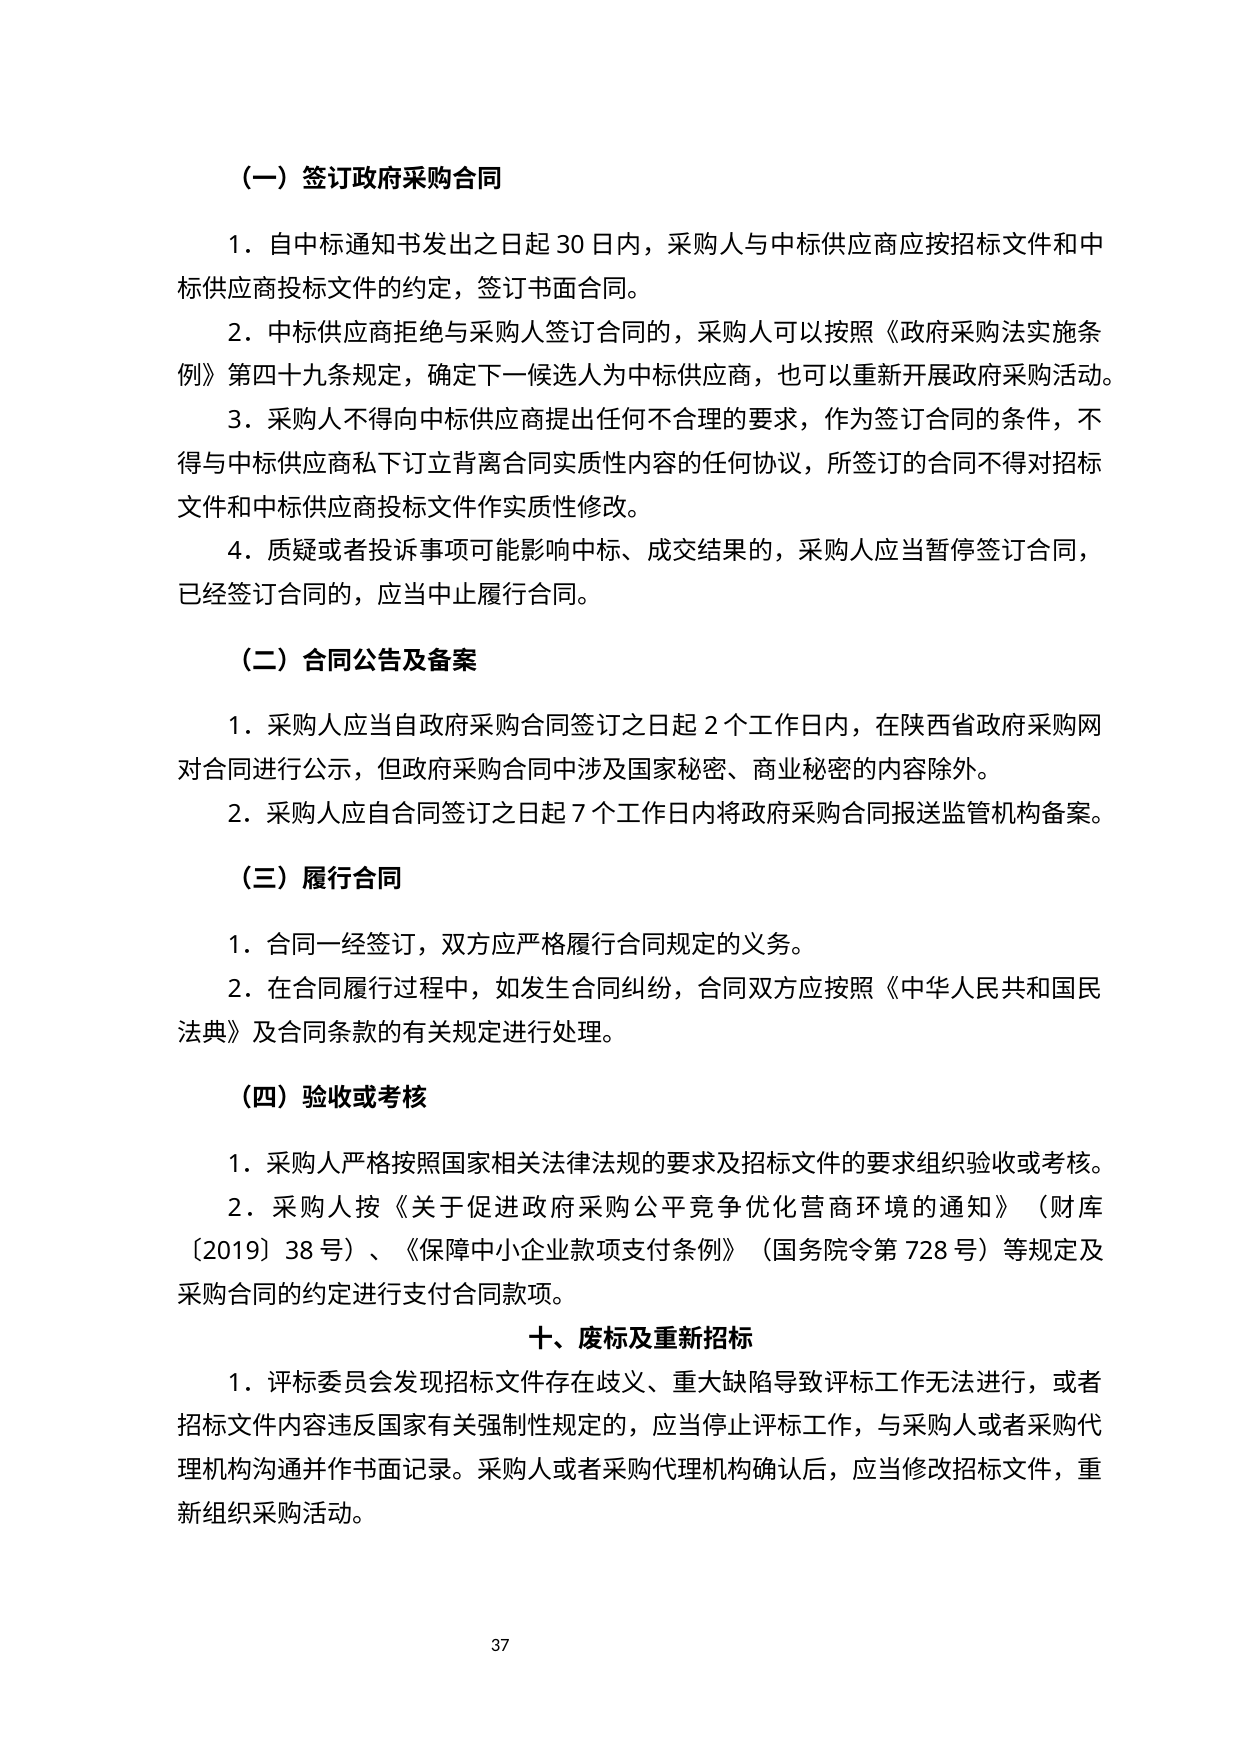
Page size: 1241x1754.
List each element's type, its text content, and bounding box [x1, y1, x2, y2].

text 2．采购人按《关于促进政府采购公平竞争优化营商环境的通知》（财库〔2019〕38号）、《保障中小企业款项支付条例》（国务院令第728号）等规定及采购合同的约定进行支付合同款项。 [177, 1183, 1104, 1314]
text （四）验收或考核 [177, 1074, 1104, 1118]
text 4．质疑或者投诉事项可能影响中标、成交结果的，采购人应当暂停签订合同，已经签订合同的，应当中止履行合同。 [177, 527, 1104, 614]
text （一）签订政府采购合同 [177, 155, 1104, 199]
text （三）履行合同 [177, 855, 1104, 899]
text 2．中标供应商拒绝与采购人签订合同的，采购人可以按照《政府采购法实施条例》第四十九条规定，确定下一候选人为中标供应商，也可以重新开展政府采购活动。 [177, 308, 1104, 396]
text 1．评标委员会发现招标文件存在歧义、重大缺陷导致评标工作无法进行，或者招标文件内容违反国家有关强制性规定的，应当停止评标工作，与采购人或者采购代理机构沟通并作书面记录。采购人或者采购代理机构确认后，应当修改招标文件，重新组织采购活动。 [177, 1358, 1104, 1533]
text 1．采购人严格按照国家相关法律法规的要求及招标文件的要求组织验收或考核。 [177, 1139, 1104, 1183]
text 3．采购人不得向中标供应商提出任何不合理的要求，作为签订合同的条件，不得与中标供应商私下订立背离合同实质性内容的任何协议，所签订的合同不得对招标文件和中标供应商投标文件作实质性修改。 [177, 396, 1104, 527]
text 1．合同一经签订，双方应严格履行合同规定的义务。 [177, 921, 1104, 964]
subtitle 十、废标及重新招标 [177, 1314, 1104, 1358]
text 2．在合同履行过程中，如发生合同纠纷，合同双方应按照《中华人民共和国民法典》及合同条款的有关规定进行处理。 [177, 964, 1104, 1052]
text 2．采购人应自合同签订之日起7个工作日内将政府采购合同报送监管机构备案。 [177, 789, 1104, 833]
text （二）合同公告及备案 [177, 636, 1104, 680]
text 1．自中标通知书发出之日起30日内，采购人与中标供应商应按招标文件和中标供应商投标文件的约定，签订书面合同。 [177, 221, 1104, 308]
text 1．采购人应当自政府采购合同签订之日起2个工作日内，在陕西省政府采购网对合同进行公示，但政府采购合同中涉及国家秘密、商业秘密的内容除外。 [177, 702, 1104, 789]
